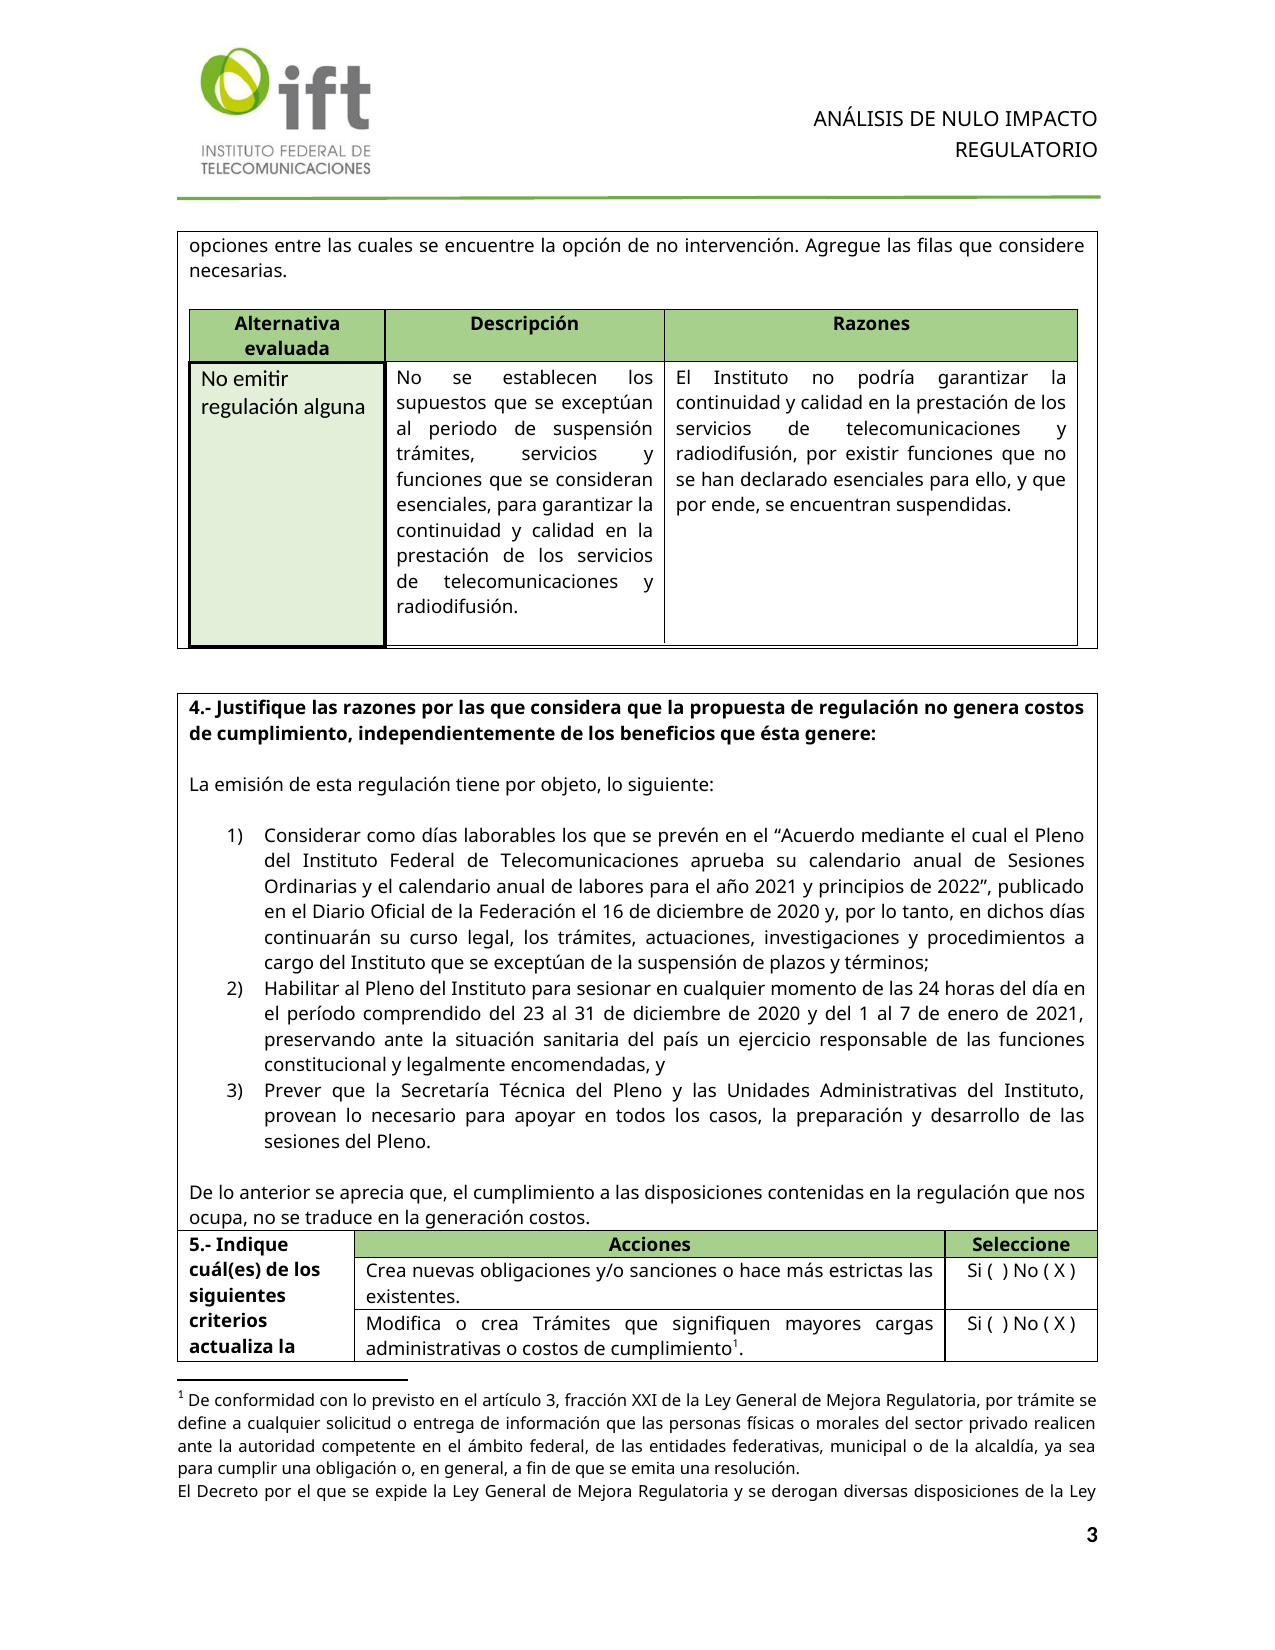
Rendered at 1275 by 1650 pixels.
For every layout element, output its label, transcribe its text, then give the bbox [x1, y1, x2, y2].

table_cell Si ( ) No ( X ) [946, 1258, 1097, 1309]
table_cell Seleccione [946, 1231, 1097, 1257]
table_header 4.- Justifique las razones por las que considera que la propuesta de regulación no genera costos de cumplimiento, independientemente de los beneficios que ésta genere: La emisión de esta regulación tiene por objeto, lo siguiente: Considerar como días laborables los que se prevén en el “Acuerdo mediante el cual el Pleno del Instituto Federal de Telecomunicaciones aprueba su calendario anual de Sesiones Ordinarias y el calendario anual de labores para el año 2021 y principios de 2022”, publicado en el Diario Oficial de la Federación el 16 de diciembre de 2020 y, por lo tanto, en dichos días continuarán su curso legal, los trámites, actuaciones, investigaciones y procedimientos a cargo del Instituto que se exceptúan de la suspensión de plazos y términos; Habilitar al Pleno del Instituto para sesionar en cualquier momento de las 24 horas del día en el período comprendido del 23 al 31 de diciembre de 2020 y del 1 al 7 de enero de 2021, preservando ante la situación sanitaria del país un ejercicio responsable de las funciones constitucional y legalmente encomendadas, y Prever que la Secretaría Técnica del Pleno y las Unidades Administrativas del Instituto, provean lo necesario para apoyar en todos los casos, la preparación y desarrollo de las sesiones del Pleno. De lo anterior se aprecia que, el cumplimiento a las disposiciones contenidas en la regulación que nos ocupa, no se traduce en la generación costos. [178, 694, 1097, 1230]
table_cell Si ( ) No ( X ) [946, 1310, 1097, 1361]
table_cell Modifica o crea Trámites que signifiquen mayores cargas administrativas o costos de cumplimiento. [355, 1310, 944, 1361]
picture [177, 42, 401, 196]
table_cell 5.- Indique cuál(es) de los siguientes criterios actualiza la propuesta de regulación: [178, 1231, 354, 1361]
table_cell Crea nuevas obligaciones y/o sanciones o hace más estrictas las existentes. [355, 1258, 944, 1309]
table_cell Acciones [355, 1231, 944, 1257]
